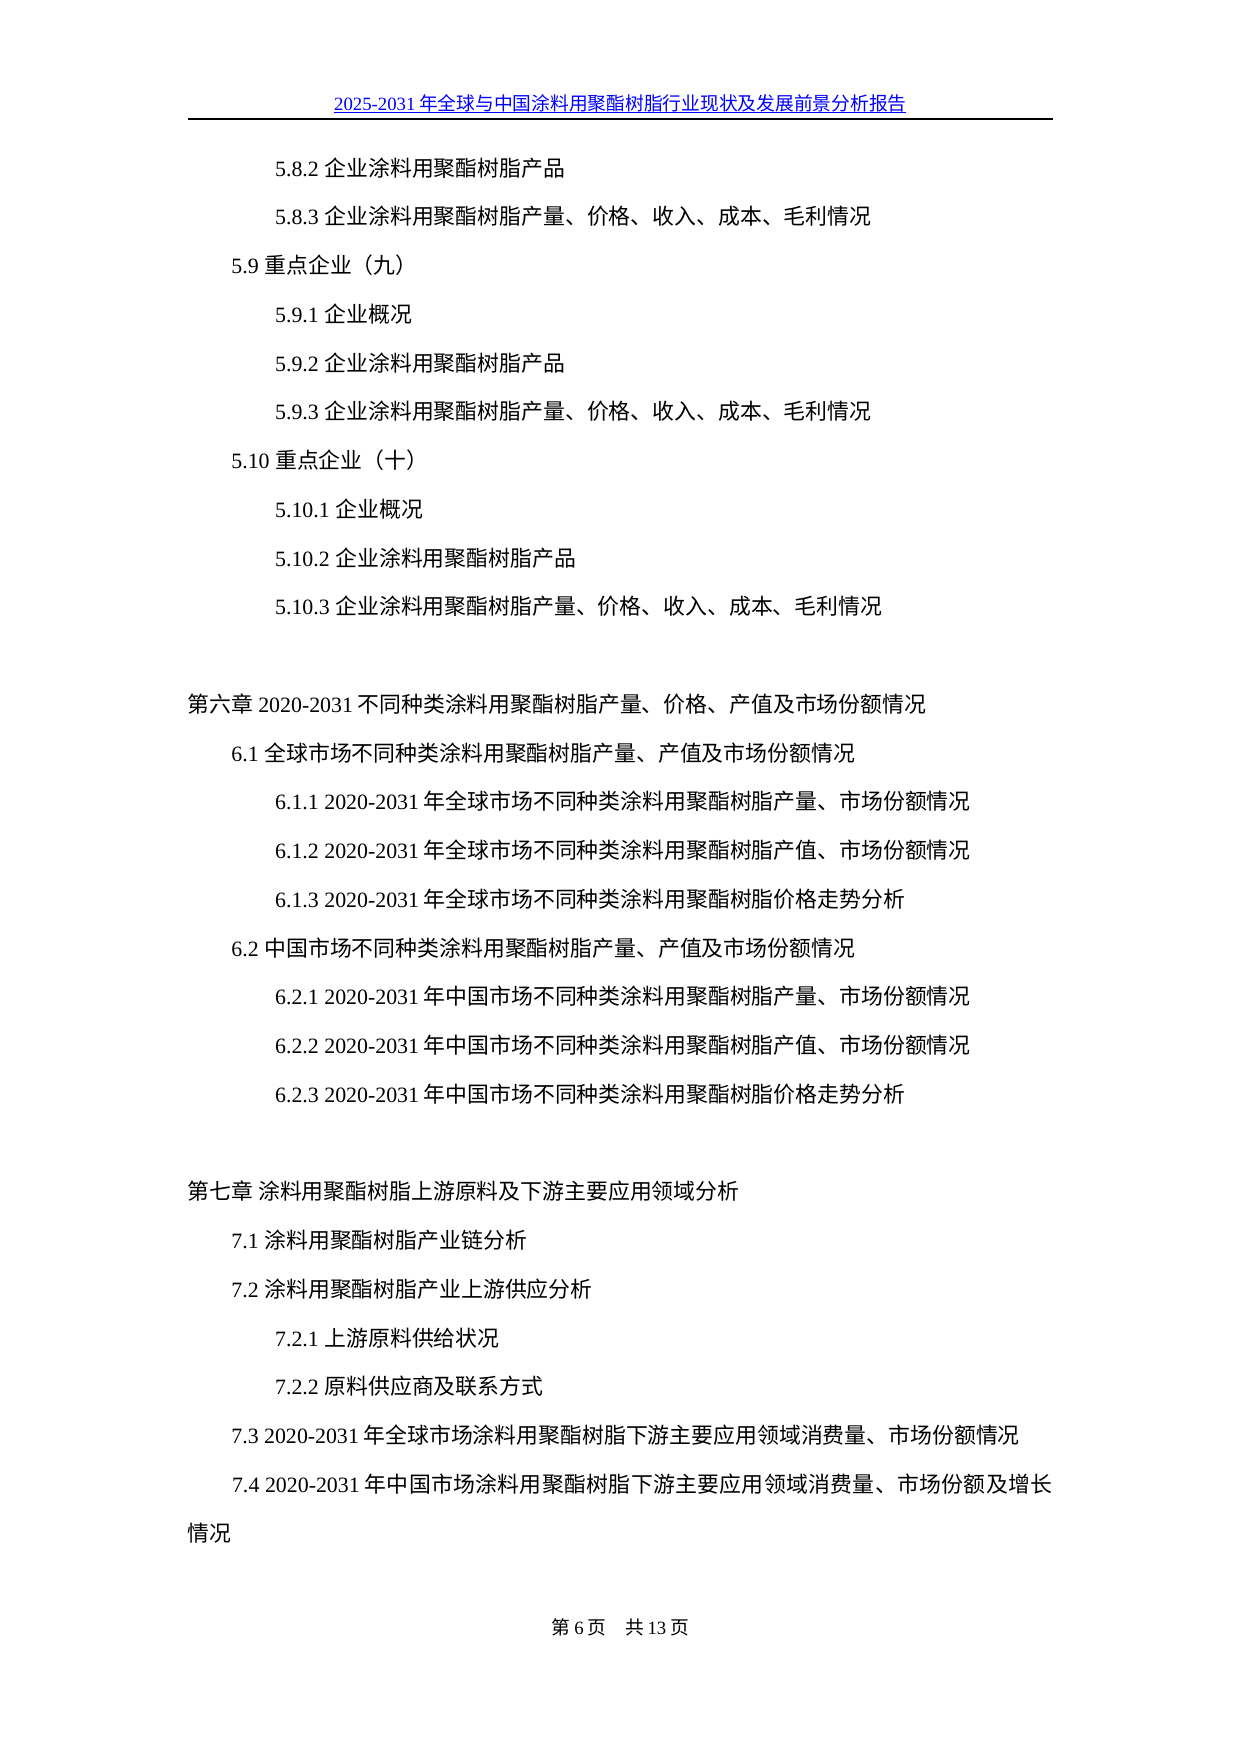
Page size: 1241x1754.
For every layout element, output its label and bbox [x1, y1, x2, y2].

text [187, 150, 1053, 1548]
